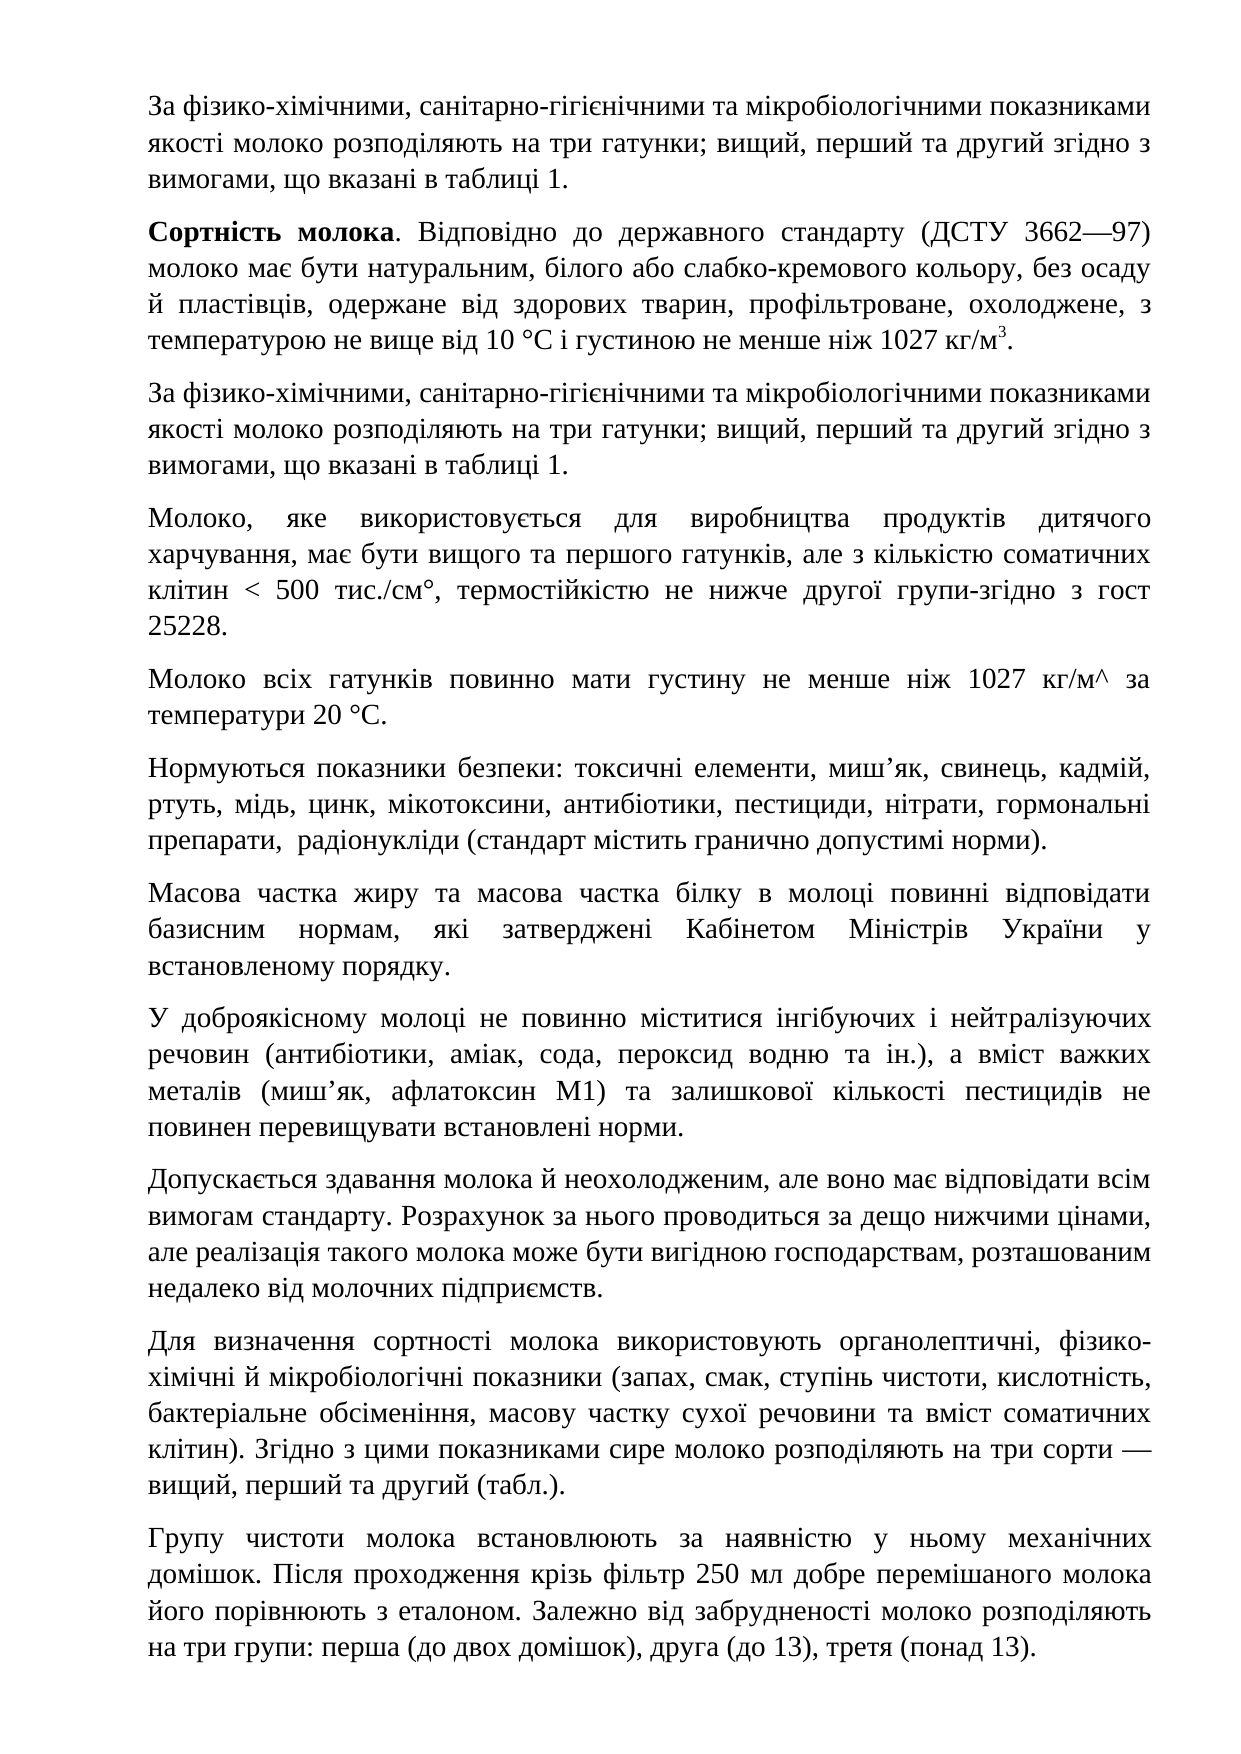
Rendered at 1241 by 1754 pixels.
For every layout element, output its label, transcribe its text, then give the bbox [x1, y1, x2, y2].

text Групу чистоти молока встановлюють за наявністю у ньому механічних домішок. Після проходження крізь фільтр 250 мл добре перемішаного молока його порівнюють з еталоном. Залежно від забрудненості молоко розподіляють на три групи: перша (до двох домішок), друга (до 13), третя (понад 13). [148, 1520, 1152, 1662]
text У доброякісному молоці не повинно міститися інгібуючих і нейтралізуючих речовин (антибіотики, аміак, сода, пероксид водню та ін.), а вміст важких металів (миш’як, афлатоксин М1) та залишкової кількості пестицидів не повинен перевищувати встановлені норми. [148, 1000, 1152, 1142]
text Нормуються показники безпеки: токсичні елементи, миш’як, свинець, кадмій, ртуть, мідь, цинк, мікотоксини, антибіотики, пестициди, нітрати, гормональні препарати, радіонукліди (стандарт містить гранично допустимі норми). [148, 750, 1152, 856]
text Сортність молока. Відповідно до державного стандарту (ДСТУ 3662—97) молоко має бути натуральним, білого або слабко-кремового кольору, без осаду й пластівців, одержане від здорових тварин, профільтроване, охолоджене, з температурою не вище від 10 °С і густиною не менше ніж 1027 кг/м3. [148, 214, 1152, 356]
text За фізико-хімічними, санітарно-гігієнічними та мікробіологічними показниками якості молоко розподіляють на три гатунки; вищий, перший та другий згідно з вимогами, що вказані в таблиці 1. [148, 375, 1152, 481]
text Масова частка жиру та масова частка білку в молоці повинні відповідати базисним нормам, які затверджені Кабінетом Міністрів України у встановленому порядку. [148, 875, 1152, 981]
text Для визначення сортності молока використовують органолептичні, фізико-хімічні й мікробіологічні показники (запах, смак, ступінь чистоти, кислотність, бактеріальне обсіменіння, масову частку сухої речовини та вміст соматичних клітин). Згідно з цими показниками сире молоко розподіляють на три сорти — вищий, перший та другий (табл.). [148, 1323, 1152, 1501]
text Допускається здавання молока й неохолодженим, але воно має відповідати всім вимогам стандарту. Розрахунок за нього проводиться за дещо нижчими цінами, але реалізація такого молока може бути вигідною господарствам, розташованим недалеко від молочних підприємств. [148, 1162, 1152, 1304]
text Молоко всіх гатунків повинно мати густину не менше ніж 1027 кг/м^ за температури 20 °С. [148, 661, 1152, 731]
text Молоко, яке використовується для виробництва продуктів дитячого харчування, має бути вищого та першого гатунків, але з кількістю соматичних клітин < 500 тис./см°, термостійкістю не нижче другої групи-згідно з гост 25228. [148, 500, 1152, 642]
text За фізико-хімічними, санітарно-гігієнічними та мікробіологічними показниками якості молоко розподіляють на три гатунки; вищий, перший та другий згідно з вимогами, що вказані в таблиці 1. [148, 88, 1152, 194]
